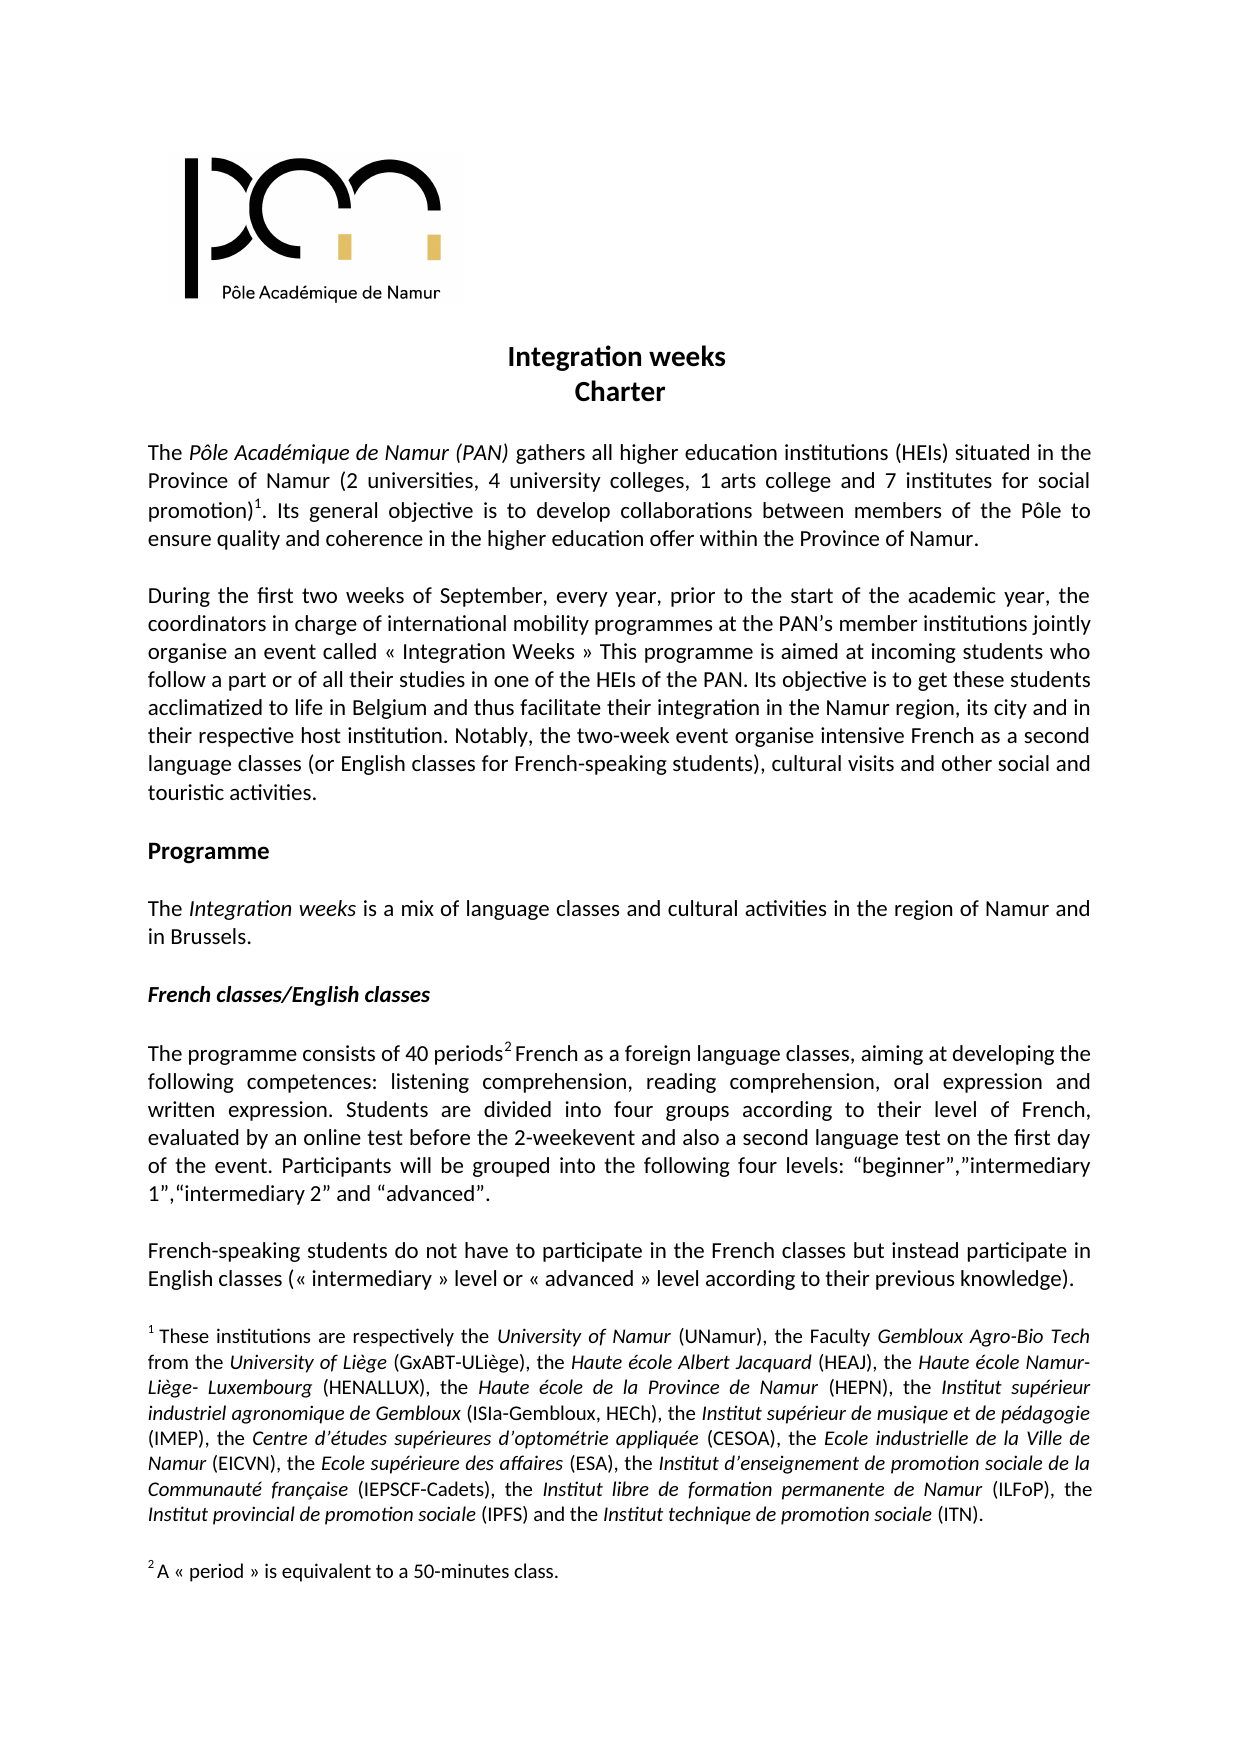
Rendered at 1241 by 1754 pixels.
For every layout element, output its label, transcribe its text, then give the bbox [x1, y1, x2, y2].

text The Pôle Académique de Namur (PAN) gathers all higher education institutions (HEIs) situated in the Province of Namur (2 universities, 4 university colleges, 1 arts college and 7 institutes for social promotion)1. Its general objective is to develop collaborations between members of the Pôle to ensure quality and coherence in the higher education offer within the Province of Namur. [148, 438, 1093, 552]
text The programme consists of 40 periods2 French as a foreign language classes, aiming at developing the following competences: listening comprehension, reading comprehension, oral expression and written expression. Students are divided into four groups according to their level of French, evaluated by an online test before the 2-weekevent and also a second language test on the first day of the event. Participants will be grouped into the following four levels: “beginner”,”intermediary 1”,“intermediary 2” and “advanced”. [148, 1037, 1093, 1207]
text 1 These institutions are respectively the University of Namur (UNamur), the Faculty Gembloux Agro-Bio Tech from the University of Liège (GxABT-ULiège), the Haute école Albert Jacquard (HEAJ), the Haute école Namur-Liège- Luxembourg (HENALLUX), the Haute école de la Province de Namur (HEPN), the Institut supérieur industriel agronomique de Gembloux (ISIa-Gembloux, HECh), the Institut supérieur de musique et de pédagogie (IMEP), the Centre d’études supérieures d’optométrie appliquée (CESOA), the Ecole industrielle de la Ville de Namur (EICVN), the Ecole supérieure des affaires (ESA), the Institut d’enseignement de promotion sociale de la Communauté française (IEPSCF-Cadets), the Institut libre de formation permanente de Namur (ILFoP), the Institut provincial de promotion sociale (IPFS) and the Institut technique de promotion sociale (ITN). [148, 1321, 1093, 1527]
text Programme [148, 835, 1093, 865]
text During the first two weeks of September, every year, prior to the start of the academic year, the coordinators in charge of international mobility programmes at the PAN’s member institutions jointly organise an event called « Integration Weeks » This programme is aimed at incoming students who follow a part or of all their studies in one of the HEIs of the PAN. Its objective is to get these students acclimatized to life in Belgium and thus facilitate their integration in the Namur region, its city and in their respective host institution. Notably, the two-week event organise intensive French as a second language classes (or English classes for French-speaking students), cultural visits and other social and touristic activities. [148, 581, 1093, 806]
text The Integration weeks is a mix of language classes and cultural activities in the region of Namur and in Brussels. [148, 894, 1093, 951]
text 2 A « period » is equivalent to a 50-minutes class. [148, 1556, 1093, 1584]
text Integration weeks Charter [148, 338, 1093, 409]
text French-speaking students do not have to participate in the French classes but instead participate in English classes (« intermediary » level or « advanced » level according to their previous knowledge). [148, 1236, 1093, 1292]
text French classes/English classes [148, 980, 1093, 1008]
